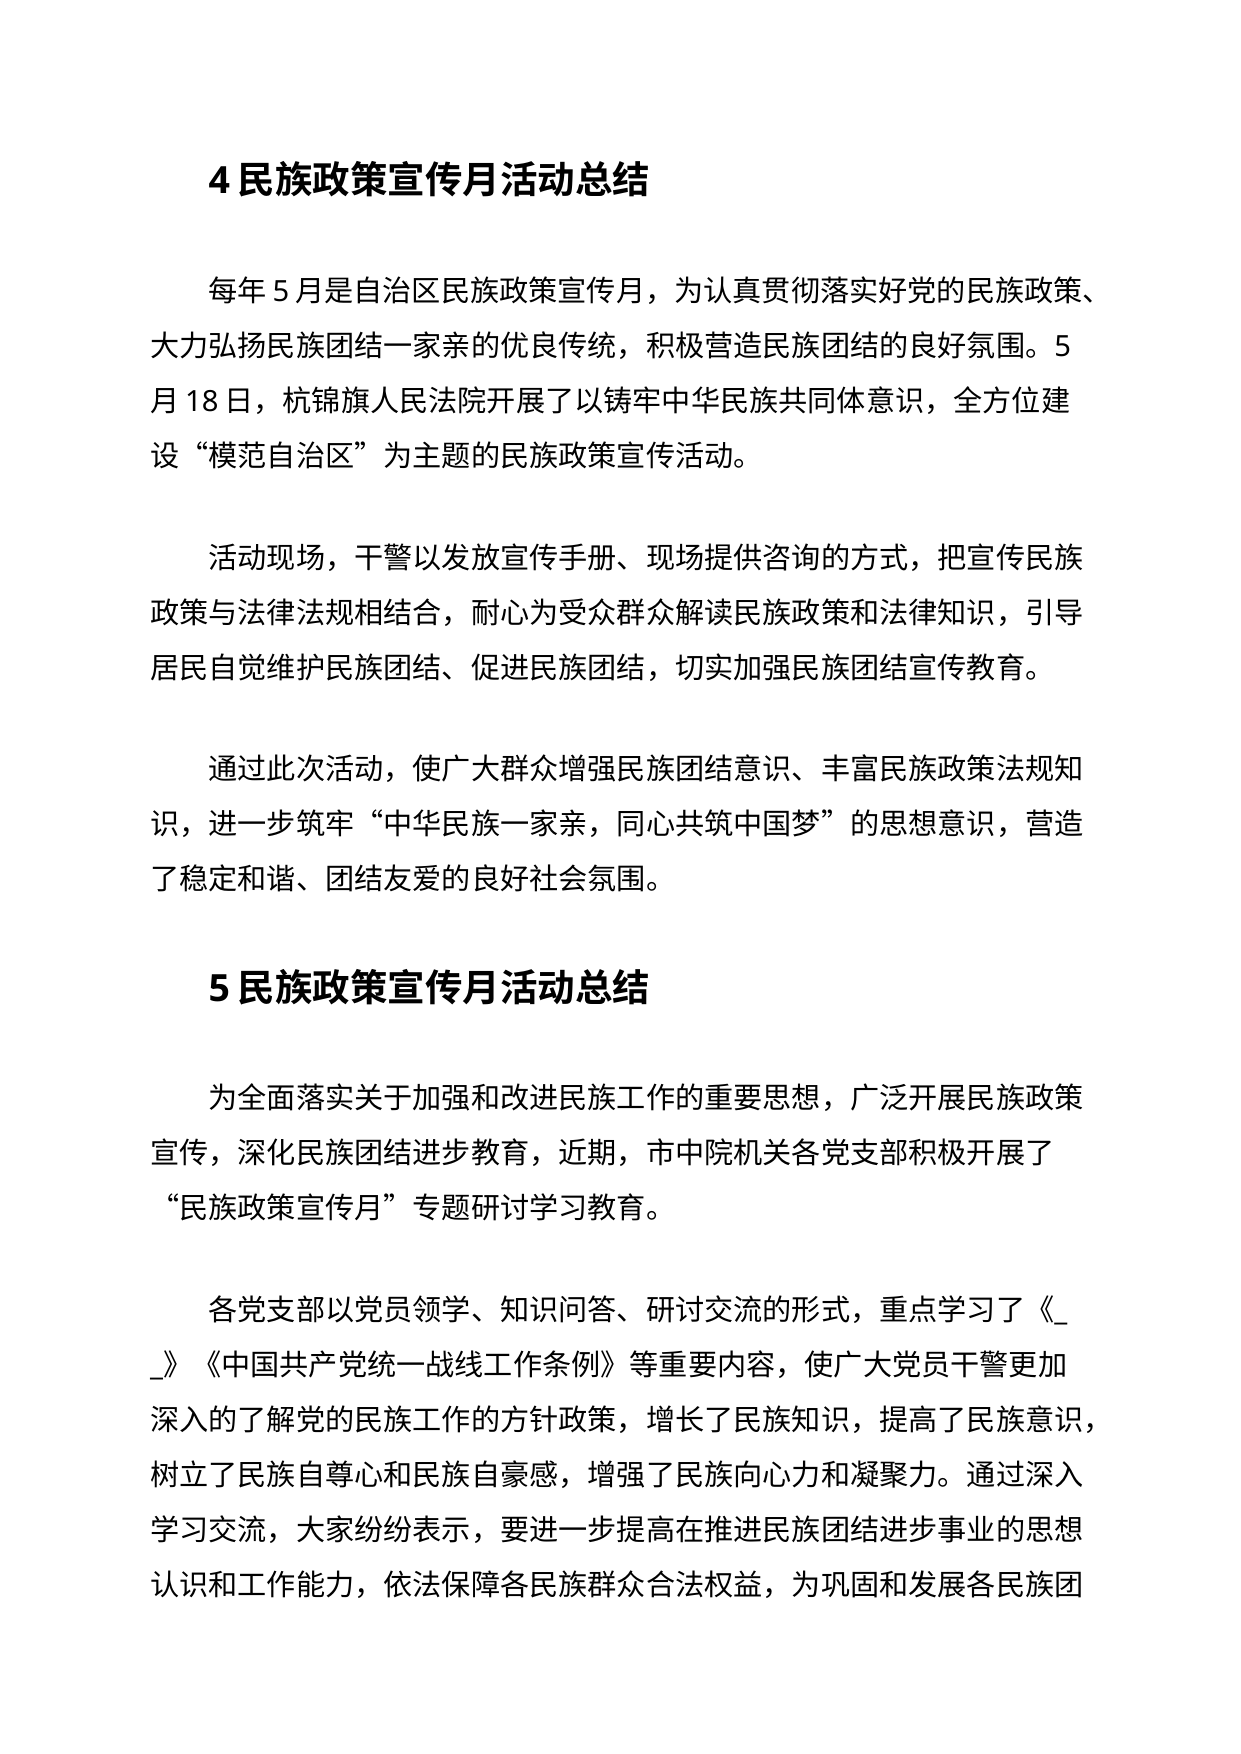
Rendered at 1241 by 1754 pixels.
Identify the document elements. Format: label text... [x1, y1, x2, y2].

text 活动现场，干警以发放宣传手册、现场提供咨询的方式，把宣传民族政策与法律法规相结合，耐心为受众群众解读民族政策和法律知识，引导居民自觉维护民族团结、促进民族团结，切实加强民族团结宣传教育。 [150, 534, 1090, 686]
text 每年5月是自治区民族政策宣传月，为认真贯彻落实好党的民族政策、大力弘扬民族团结一家亲的优良传统，积极营造民族团结的良好氛围。5月18日，杭锦旗人民法院开展了以铸牢中华民族共同体意识，全方位建设“模范自治区”为主题的民族政策宣传活动。 [150, 268, 1090, 475]
text 4民族政策宣传月活动总结 [150, 150, 1090, 204]
text 为全面落实关于加强和改进民族工作的重要思想，广泛开展民族政策宣传，深化民族团结进步教育，近期，市中院机关各党支部积极开展了“民族政策宣传月”专题研讨学习教育。 [150, 1075, 1090, 1227]
text 通过此次活动，使广大群众增强民族团结意识、丰富民族政策法规知识，进一步筑牢“中华民族一家亲，同心共筑中国梦”的思想意识，营造了稳定和谐、团结友爱的良好社会氛围。 [150, 746, 1090, 898]
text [150, 1287, 1090, 1604]
text 5民族政策宣传月活动总结 [150, 957, 1090, 1012]
